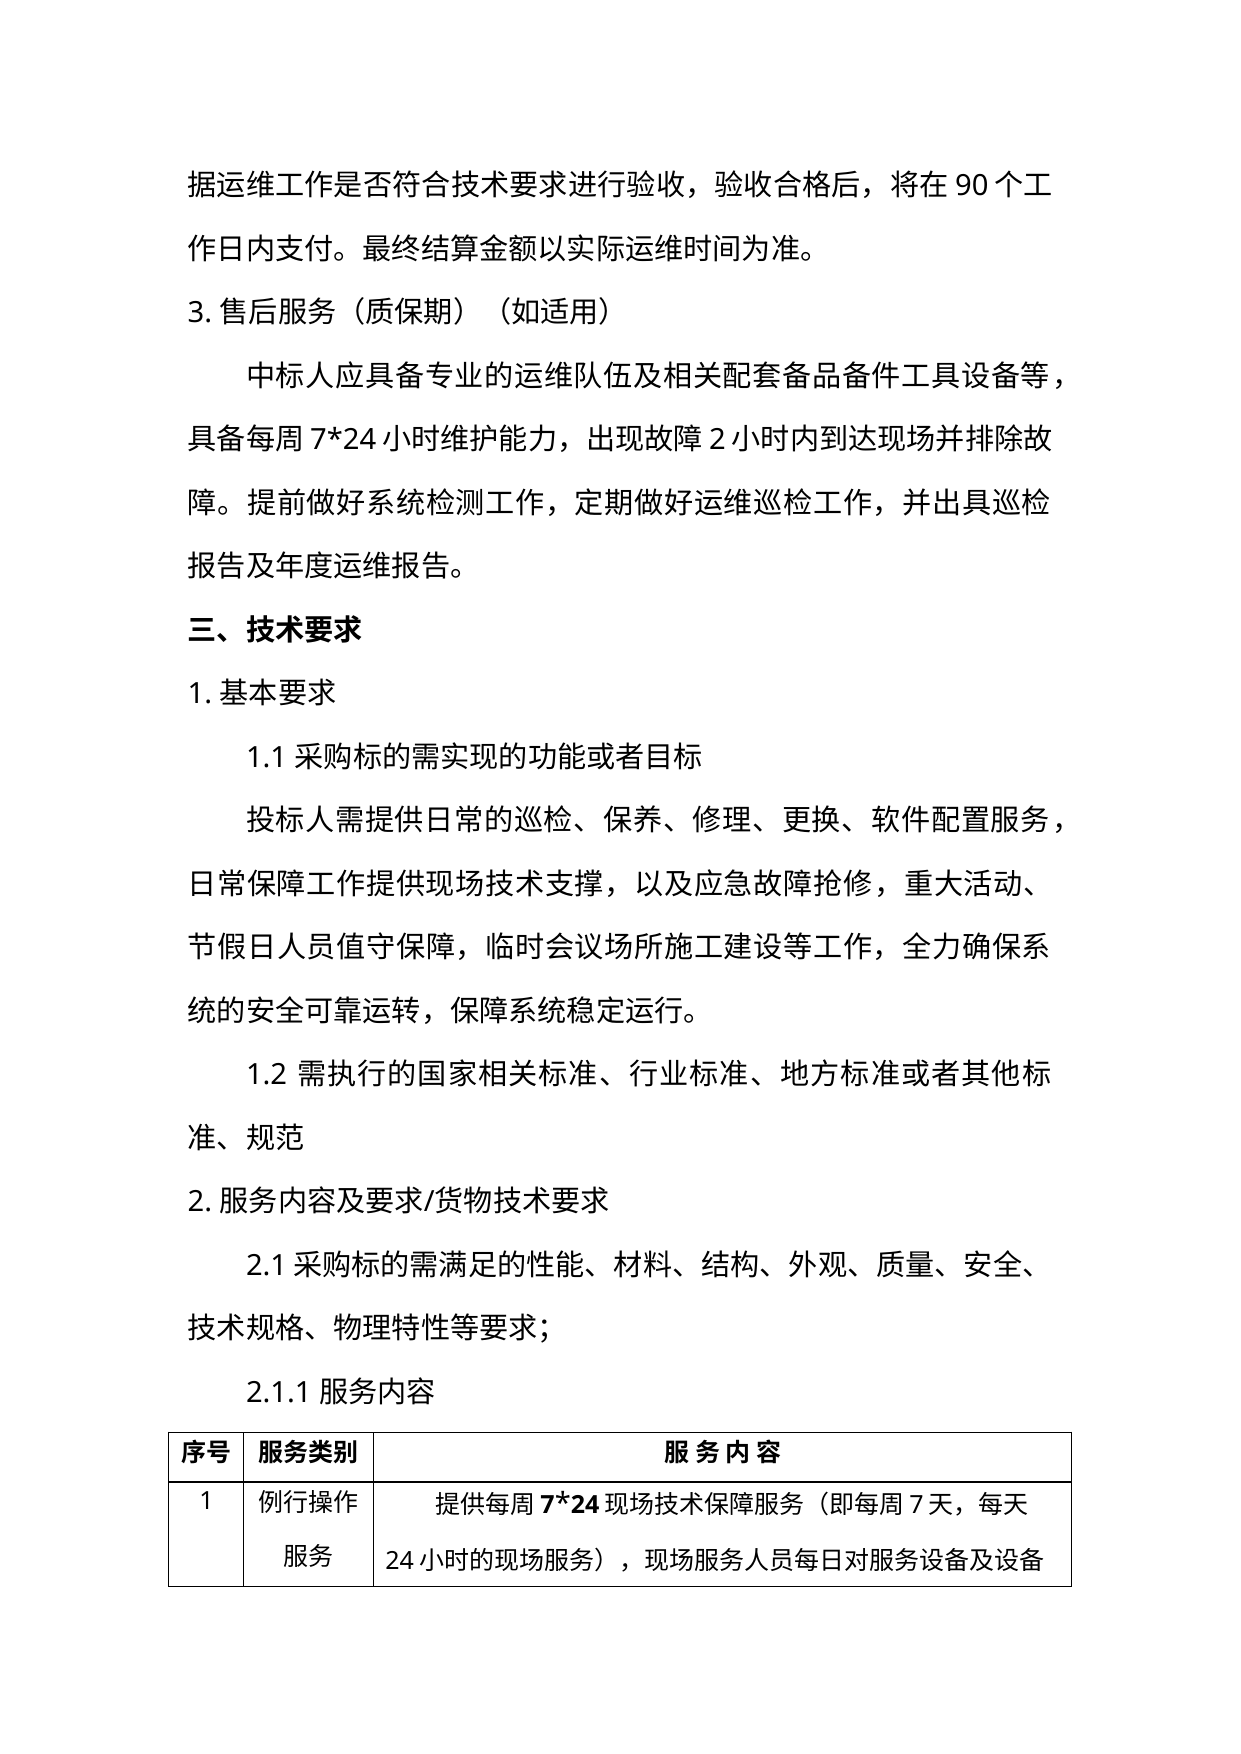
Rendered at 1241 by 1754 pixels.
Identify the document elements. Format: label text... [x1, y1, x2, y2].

table_cell 例行操作服务 [244, 1483, 373, 1586]
table_header 服务类别 [244, 1433, 373, 1481]
table_cell 1 [169, 1483, 243, 1586]
text 中标人应具备专业的运维队伍及相关配套备品备件工具设备等，具备每周7*24小时维护能力，出现故障2小时内到达现场并排除故障。提前做好系统检测工作，定期做好运维巡检工作，并出具巡检报告及年度运维报告。 [187, 352, 1053, 585]
table_header 序号 [169, 1433, 243, 1481]
text 2.1采购标的需满足的性能、材料、结构、外观、质量、安全、技术规格、物理特性等要求； [187, 1241, 1053, 1347]
table_header 服 务 内 容 [374, 1433, 1071, 1481]
text 1.1 采购标的需实现的功能或者目标 [187, 733, 1053, 776]
list 三、技术要求 [187, 606, 1053, 649]
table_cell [374, 1483, 1071, 1586]
text 投标人需提供日常的巡检、保养、修理、更换、软件配置服务，日常保障工作提供现场技术支撑，以及应急故障抢修，重大活动、节假日人员值守保障，临时会议场所施工建设等工作，全力确保系统的安全可靠运转，保障系统稳定运行。 [187, 797, 1053, 1029]
text 2. 服务内容及要求/货物技术要求 [187, 1178, 1053, 1220]
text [187, 162, 1053, 268]
text 2.1.1 服务内容 [187, 1368, 1053, 1411]
text 1.2 需执行的国家相关标准、行业标准、地方标准或者其他标准、规范 [187, 1051, 1053, 1156]
text 1. 基本要求 [187, 670, 1053, 712]
text 3. 售后服务（质保期）（如适用） [187, 289, 1053, 331]
